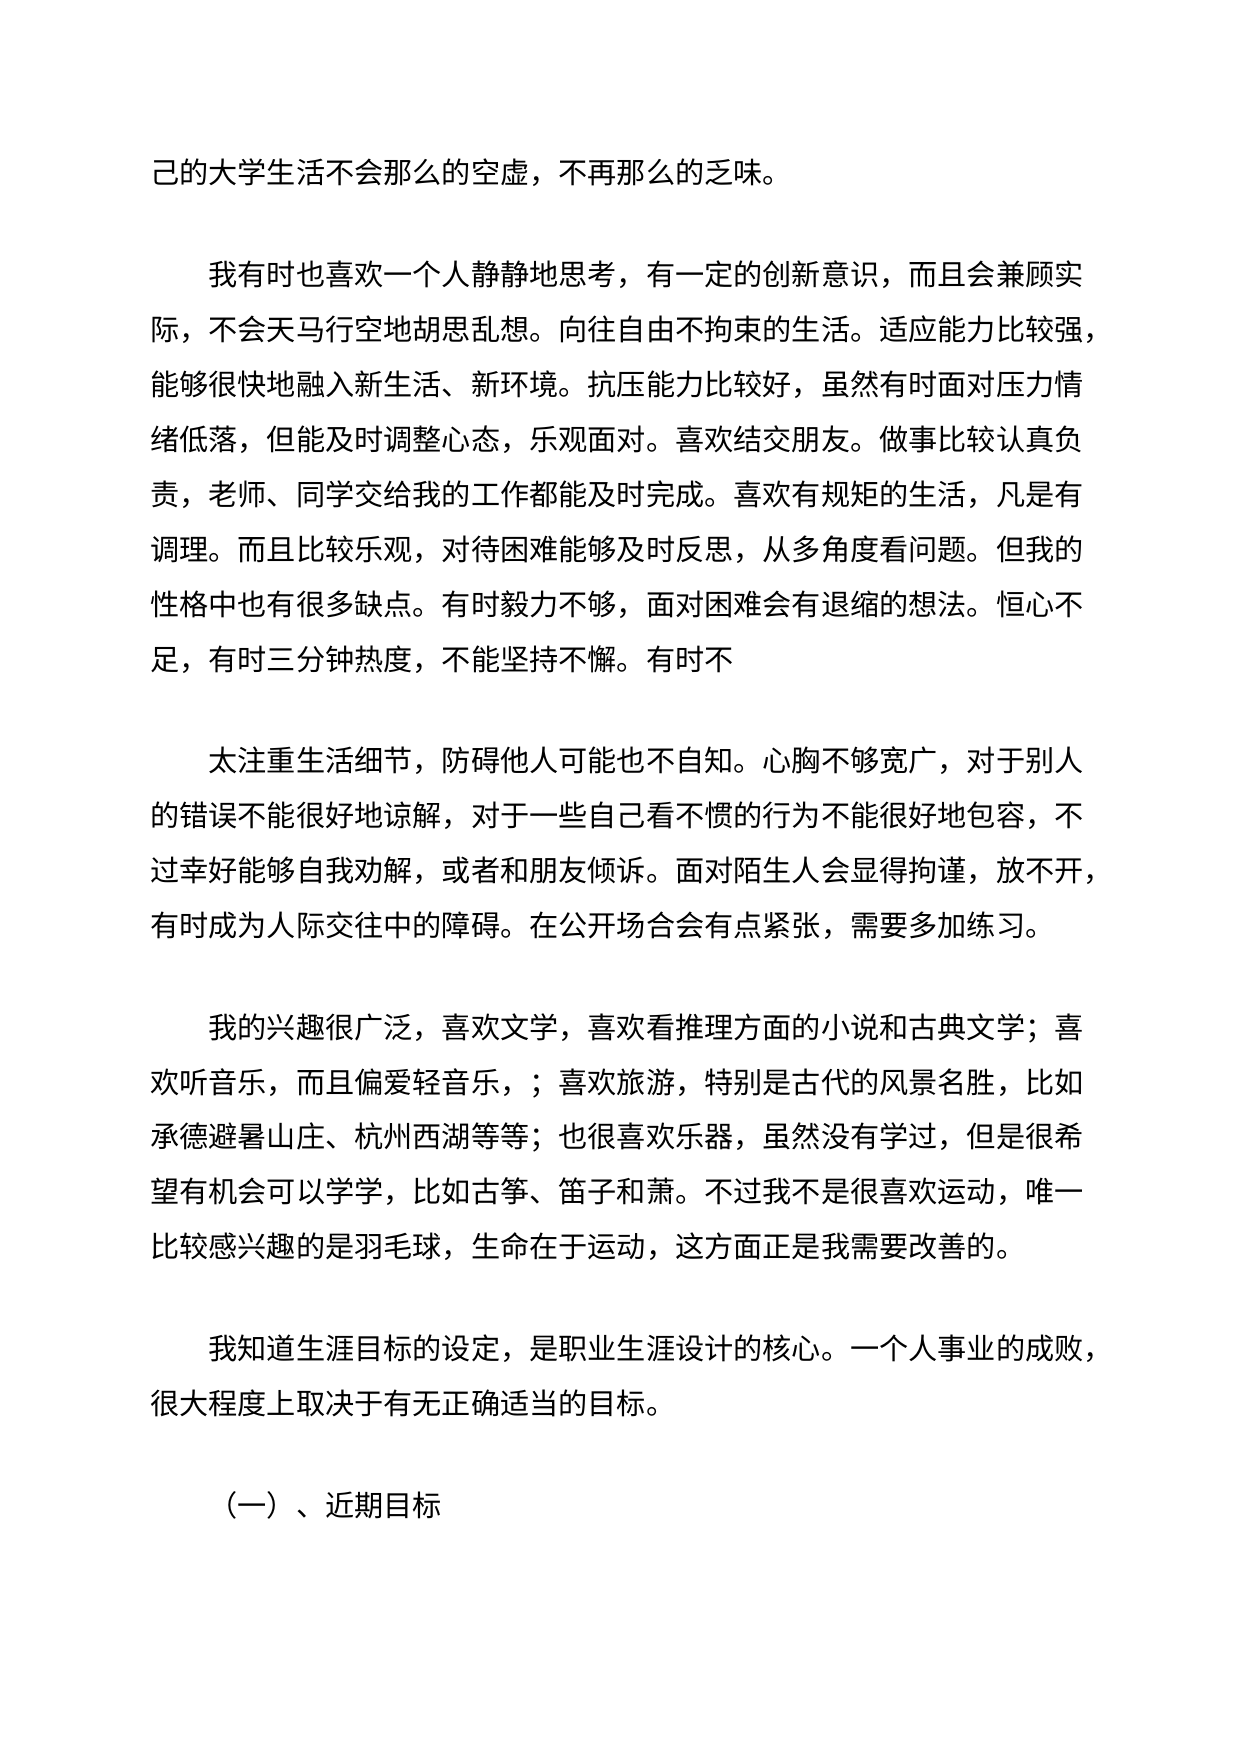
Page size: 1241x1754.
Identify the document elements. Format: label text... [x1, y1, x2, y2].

text 我有时也喜欢一个人静静地思考，有一定的创新意识，而且会兼顾实际，不会天马行空地胡思乱想。向往自由不拘束的生活。适应能力比较强，能够很快地融入新生活、新环境。抗压能力比较好，虽然有时面对压力情绪低落，但能及时调整心态，乐观面对。喜欢结交朋友。做事比较认真负责，老师、同学交给我的工作都能及时完成。喜欢有规矩的生活，凡是有调理。而且比较乐观，对待困难能够及时反思，从多角度看问题。但我的性格中也有很多缺点。有时毅力不够，面对困难会有退缩的想法。恒心不足，有时三分钟热度，不能坚持不懈。有时不 [150, 252, 1090, 678]
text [150, 150, 1090, 192]
text （一）、近期目标 [150, 1482, 1090, 1524]
text 我的兴趣很广泛，喜欢文学，喜欢看推理方面的小说和古典文学；喜欢听音乐，而且偏爱轻音乐，；喜欢旅游，特别是古代的风景名胜，比如承德避暑山庄、杭州西湖等等；也很喜欢乐器，虽然没有学过，但是很希望有机会可以学学，比如古筝、笛子和萧。不过我不是很喜欢运动，唯一比较感兴趣的是羽毛球，生命在于运动，这方面正是我需要改善的。 [150, 1004, 1090, 1266]
text 我知道生涯目标的设定，是职业生涯设计的核心。一个人事业的成败，很大程度上取决于有无正确适当的目标。 [150, 1326, 1090, 1423]
text 太注重生活细节，防碍他人可能也不自知。心胸不够宽广，对于别人的错误不能很好地谅解，对于一些自己看不惯的行为不能很好地包容，不过幸好能够自我劝解，或者和朋友倾诉。面对陌生人会显得拘谨，放不开，有时成为人际交往中的障碍。在公开场合会有点紧张，需要多加练习。 [150, 738, 1090, 945]
